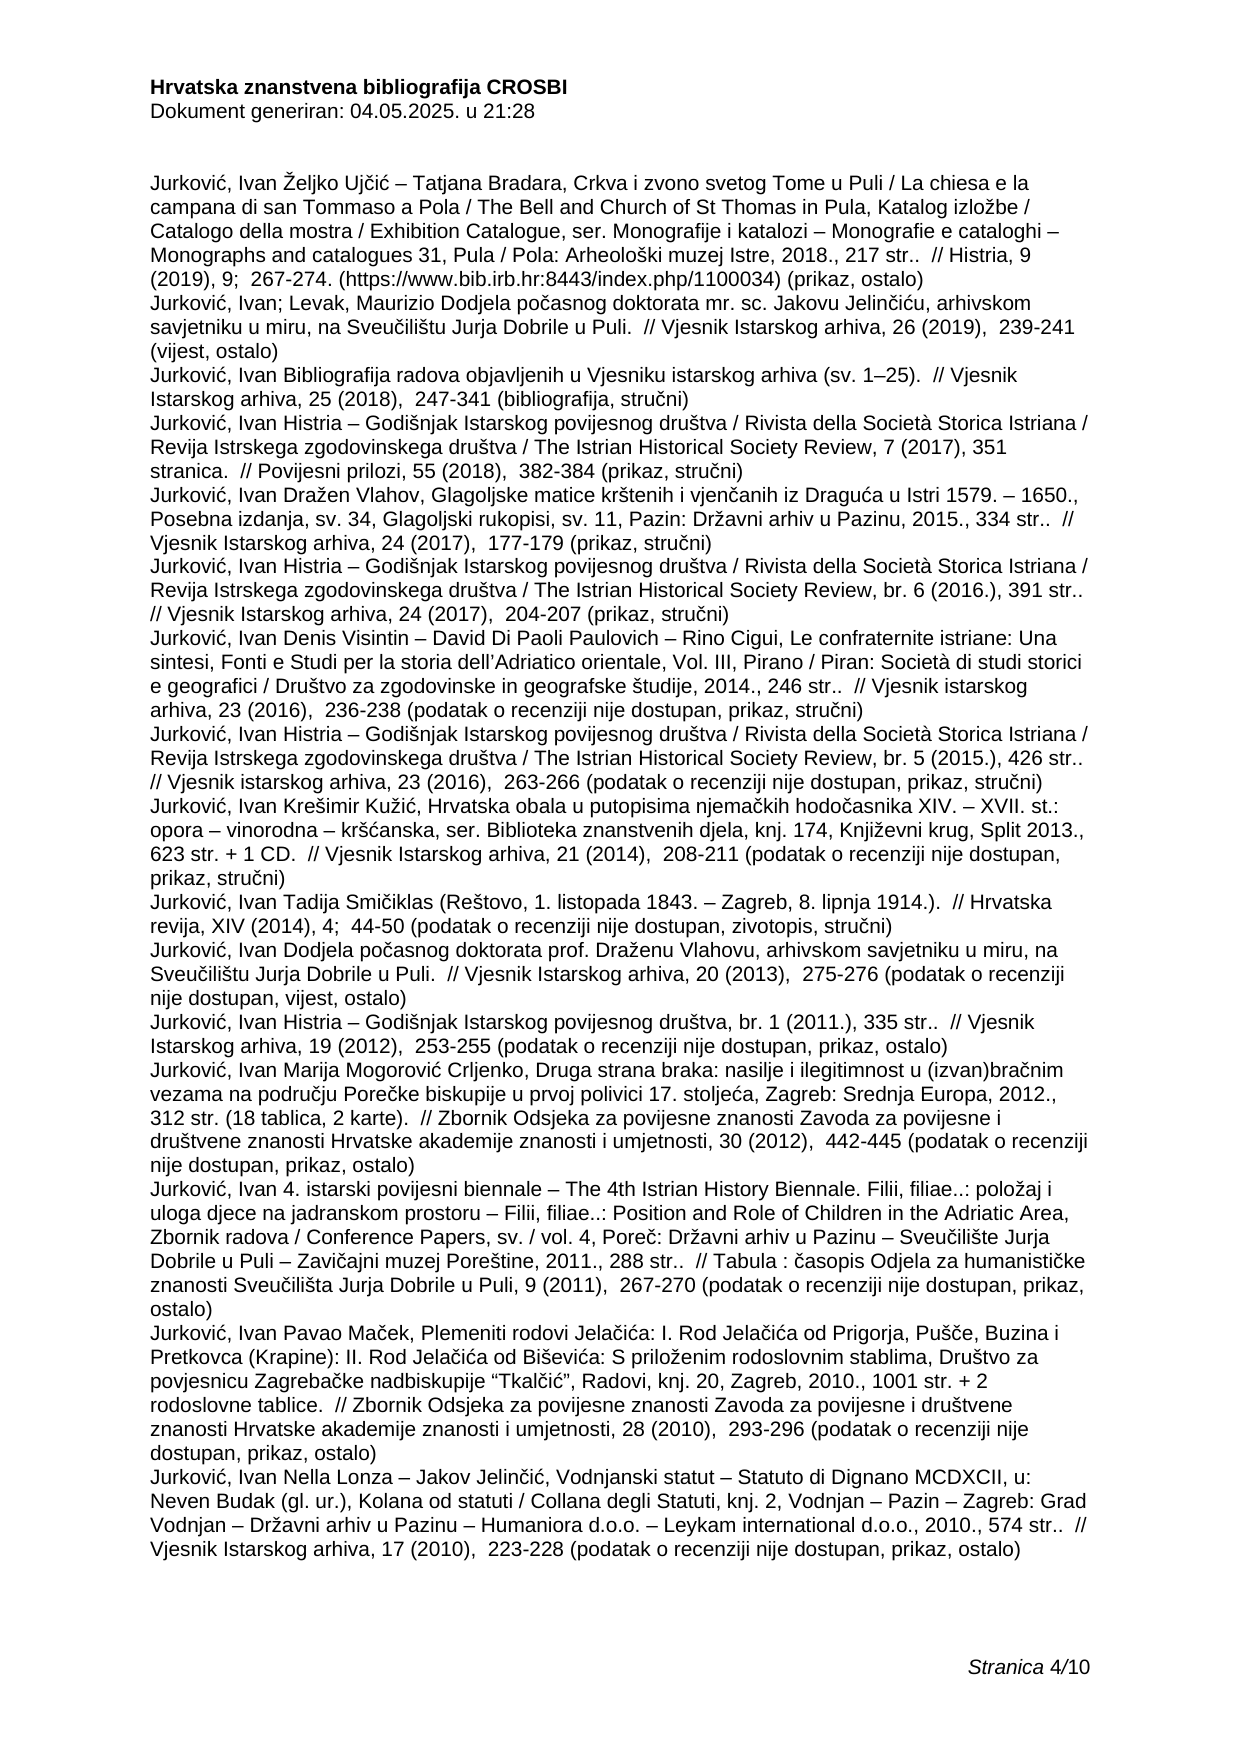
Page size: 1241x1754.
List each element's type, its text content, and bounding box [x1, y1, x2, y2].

text Jurković, Ivan [150, 1465, 1090, 1561]
text Jurković, Ivan [150, 1321, 1090, 1465]
text Jurković, Ivan [150, 171, 1090, 291]
text Jurković, Ivan [150, 482, 1090, 554]
text Jurković, Ivan [150, 938, 1090, 1009]
text Jurković, Ivan [150, 1057, 1090, 1177]
text Jurković, Ivan [150, 411, 1090, 482]
text Jurković, Ivan [150, 554, 1090, 626]
text Jurković, Ivan [150, 1177, 1090, 1321]
text Jurković, Ivan [150, 890, 1090, 938]
text Jurković, Ivan [150, 363, 1090, 411]
text Jurković, Ivan [150, 722, 1090, 794]
text Jurković, Ivan; Levak, Maurizio [150, 291, 1090, 363]
text Jurković, Ivan [150, 794, 1090, 890]
text Jurković, Ivan [150, 1009, 1090, 1057]
text Jurković, Ivan [150, 626, 1090, 722]
